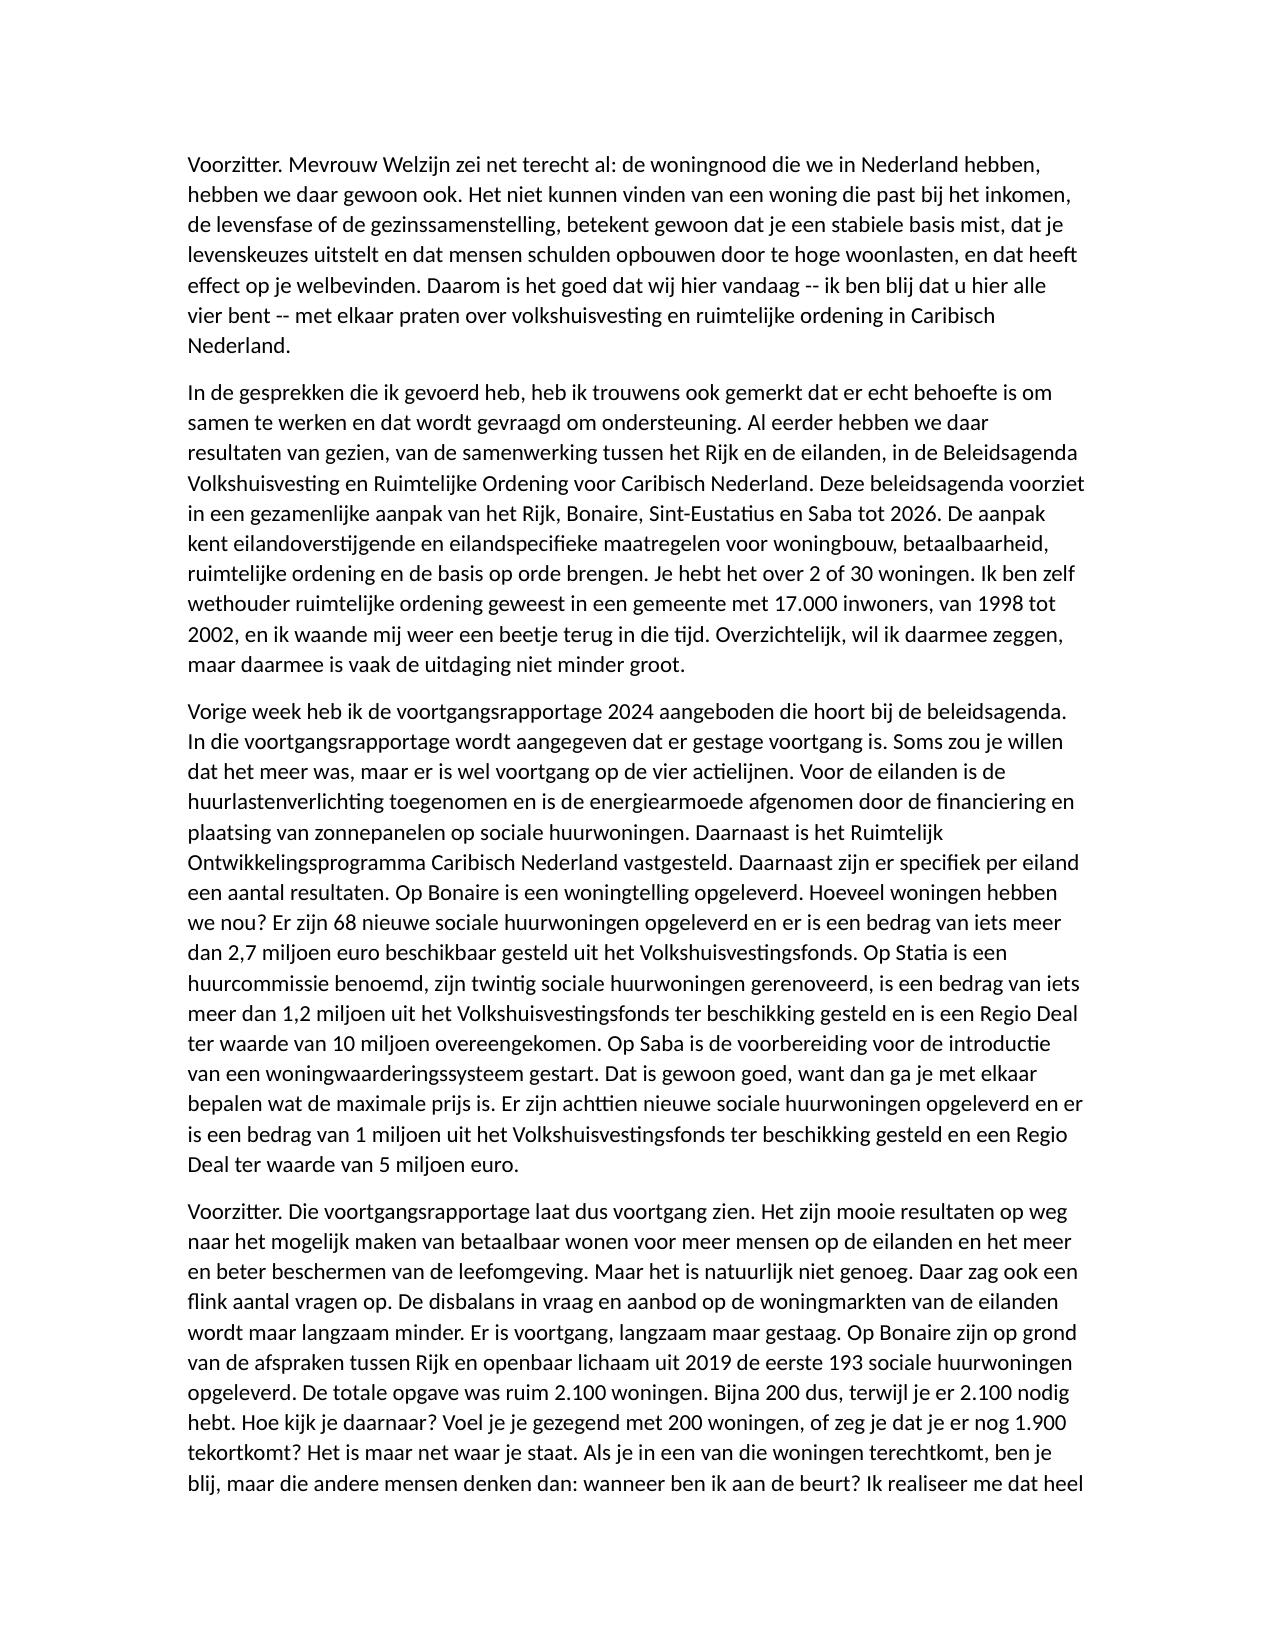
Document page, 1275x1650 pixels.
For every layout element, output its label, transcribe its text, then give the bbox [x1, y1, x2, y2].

text Vorige week heb ik de voortgangsrapportage 2024 aangeboden die hoort bij de beleidsagenda. In die voortgangsrapportage wordt aangegeven dat er gestage voortgang is. Soms zou je willen dat het meer was, maar er is wel voortgang op de vier actielijnen. Voor de eilanden is de huurlastenverlichting toegenomen en is de energiearmoede afgenomen door de financiering en plaatsing van zonnepanelen op sociale huurwoningen. Daarnaast is het Ruimtelijk Ontwikkelingsprogramma Caribisch Nederland vastgesteld. Daarnaast zijn er specifiek per eiland een aantal resultaten. Op Bonaire is een woningtelling opgeleverd. Hoeveel woningen hebben we nou? Er zijn 68 nieuwe sociale huurwoningen opgeleverd en er is een bedrag van iets meer dan 2,7 miljoen euro beschikbaar gesteld uit het Volkshuisvestingsfonds. Op Statia is een huurcommissie benoemd, zijn twintig sociale huurwoningen gerenoveerd, is een bedrag van iets meer dan 1,2 miljoen uit het Volkshuisvestingsfonds ter beschikking gesteld en is een Regio Deal ter waarde van 10 miljoen overeengekomen. Op Saba is de voorbereiding voor de introductie van een woningwaarderingssysteem gestart. Dat is gewoon goed, want dan ga je met elkaar bepalen wat de maximale prijs is. Er zijn achttien nieuwe sociale huurwoningen opgeleverd en er is een bedrag van 1 miljoen uit het Volkshuisvestingsfonds ter beschikking gesteld en een Regio Deal ter waarde van 5 miljoen euro. [187, 697, 1087, 1178]
text In de gesprekken die ik gevoerd heb, heb ik trouwens ook gemerkt dat er echt behoefte is om samen te werken en dat wordt gevraagd om ondersteuning. Al eerder hebben we daar resultaten van gezien, van de samenwerking tussen het Rijk en de eilanden, in de Beleidsagenda Volkshuisvesting en Ruimtelijke Ordening voor Caribisch Nederland. Deze beleidsagenda voorziet in een gezamenlijke aanpak van het Rijk, Bonaire, Sint-Eustatius en Saba tot 2026. De aanpak kent eilandoverstijgende en eilandspecifieke maatregelen voor woningbouw, betaalbaarheid, ruimtelijke ordening en de basis op orde brengen. Je hebt het over 2 of 30 woningen. Ik ben zelf wethouder ruimtelijke ordening geweest in een gemeente met 17.000 inwoners, van 1998 tot 2002, en ik waande mij weer een beetje terug in die tijd. Overzichtelijk, wil ik daarmee zeggen, maar daarmee is vaak de uitdaging niet minder groot. [187, 378, 1087, 678]
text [187, 1197, 1087, 1497]
text Voorzitter. Mevrouw Welzijn zei net terecht al: de woningnood die we in Nederland hebben, hebben we daar gewoon ook. Het niet kunnen vinden van een woning die past bij het inkomen, de levensfase of de gezinssamenstelling, betekent gewoon dat je een stabiele basis mist, dat je levenskeuzes uitstelt en dat mensen schulden opbouwen door te hoge woonlasten, en dat heeft effect op je welbevinden. Daarom is het goed dat wij hier vandaag -- ik ben blij dat u hier alle vier bent -- met elkaar praten over volkshuisvesting en ruimtelijke ordening in Caribisch Nederland. [187, 150, 1087, 359]
